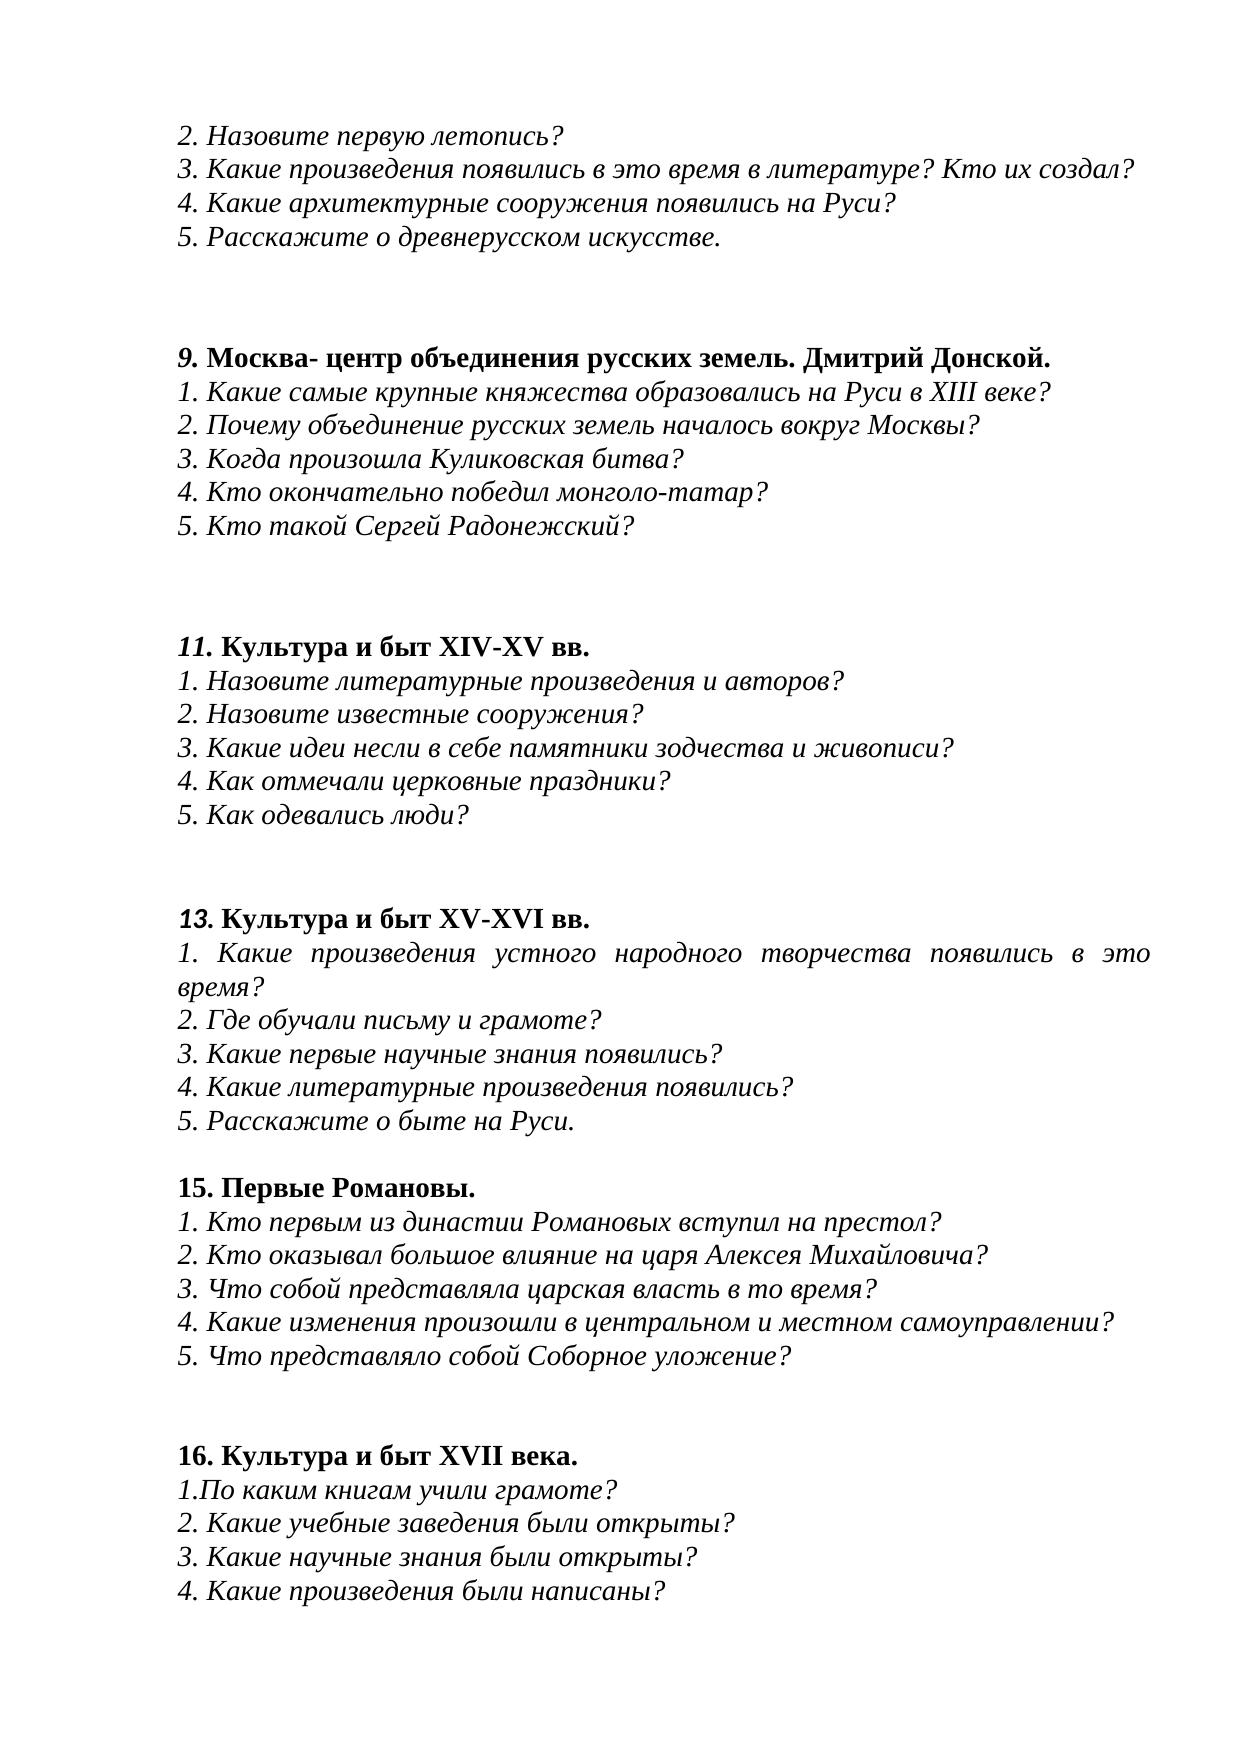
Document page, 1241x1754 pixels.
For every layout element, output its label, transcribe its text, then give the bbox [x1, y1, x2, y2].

text 3. Какие произведения появились в это время в литературе? Кто их создал? [177, 152, 1152, 185]
text 2. Какие учебные заведения были открыты? [177, 1506, 1152, 1539]
text 1. Какие произведения устного народного творчества появились в это время? [177, 935, 1152, 1002]
text 3. Какие научные знания были открыты? [177, 1539, 1152, 1573]
text 16. Культура и быт XVII века. [177, 1438, 1152, 1472]
text 2. Где обучали письму и грамоте? [177, 1002, 1152, 1036]
text 4. Какие изменения произошли в центральном и местном самоуправлении? [177, 1304, 1152, 1338]
text 3. Какие первые научные знания появились? [177, 1036, 1152, 1069]
text 4. Какие архитектурные сооружения появились на Руси? [177, 185, 1152, 219]
text 15. Первые Романовы. [177, 1170, 1152, 1204]
text 4. Кто окончательно победил монголо-татар? [177, 474, 1152, 508]
text 1. Назовите литературные произведения и авторов? [177, 663, 1152, 696]
text 13. Культура и быт XV-XVI вв. [177, 900, 1152, 935]
text 5. Расскажите о древнерусском искусстве. [177, 219, 1152, 252]
text 9. Москва- центр объединения русских земель. Дмитрий Донской. [177, 340, 1152, 374]
text 1. Кто первым из династии Романовых вступил на престол? [177, 1204, 1152, 1237]
text 5. Кто такой Сергей Радонежский? [177, 508, 1152, 541]
text 2. Кто оказывал большое влияние на царя Алексея Михайловича? [177, 1237, 1152, 1271]
text 2. Назовите известные сооружения? [177, 696, 1152, 730]
text 2. Назовите первую летопись? [177, 118, 1152, 152]
text 5. Что представляло собой Соборное уложение? [177, 1338, 1152, 1371]
text 11. Культура и быт XIV-XV вв. [177, 629, 1152, 663]
text 3. Когда произошла Куликовская битва? [177, 441, 1152, 474]
text 3. Что собой представляла царская власть в то время? [177, 1271, 1152, 1304]
text 4. Какие литературные произведения появились? [177, 1069, 1152, 1103]
text 1. Какие самые крупные княжества образовались на Руси в XIII веке? [177, 374, 1152, 407]
text 2. Почему объединение русских земель началось вокруг Москвы? [177, 407, 1152, 441]
text 4. Как отмечали церковные праздники? [177, 763, 1152, 797]
text 5. Как одевались люди? [177, 797, 1152, 831]
text 3. Какие идеи несли в себе памятники зодчества и живописи? [177, 730, 1152, 763]
text 1.По каким книгам учили грамоте? [177, 1472, 1152, 1506]
text 4. Какие произведения были написаны? [177, 1573, 1152, 1606]
text 5. Расскажите о быте на Руси. [177, 1103, 1152, 1137]
